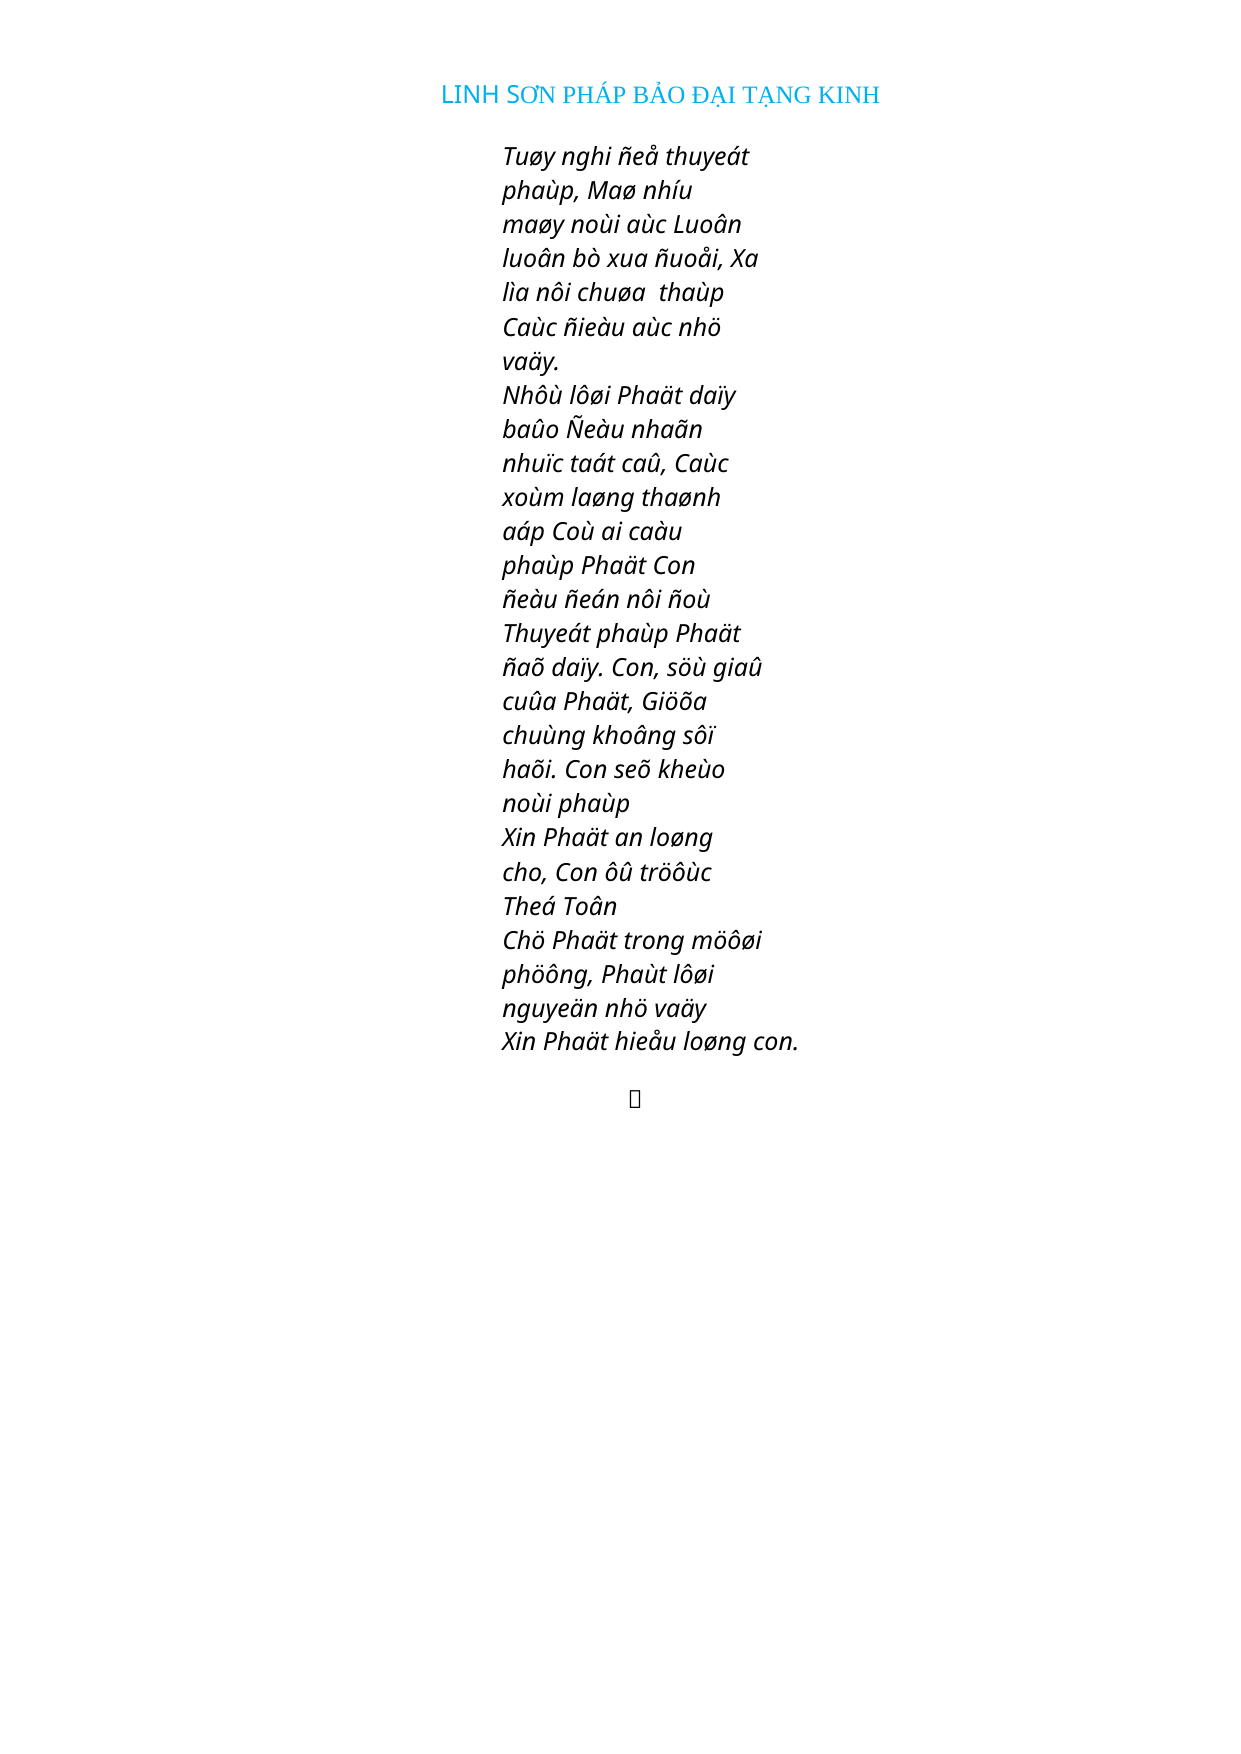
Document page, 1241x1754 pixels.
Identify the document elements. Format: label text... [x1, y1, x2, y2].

text Xin Phaät hieåu loøng con. [502, 1024, 1065, 1056]
text Tuøy nghi ñeå thuyeát phaùp, Maø nhíu maøy noùi aùc Luoân luoân bò xua ñuoåi, Xa lìa nôi chuøa thaùp Caùc ñieàu aùc nhö vaäy. [502, 139, 759, 377]
text Thuyeát phaùp Phaät ñaõ daïy. Con, söù giaû cuûa Phaät, Giöõa chuùng khoâng sôï haõi. Con seõ kheùo noùi phaùp [502, 616, 774, 820]
text  [204, 1081, 1065, 1115]
text Nhôù lôøi Phaät daïy baûo Ñeàu nhaãn nhuïc taát caû, Caùc xoùm laøng thaønh aáp Coù ai caàu phaùp Phaät Con ñeàu ñeán nôi ñoù [502, 377, 754, 616]
text Chö Phaät trong möôøi phöông, Phaùt lôøi nguyeän nhö vaäy [502, 922, 813, 1024]
text Xin Phaät an loøng cho, Con ôû tröôùc Theá Toân [502, 820, 734, 922]
